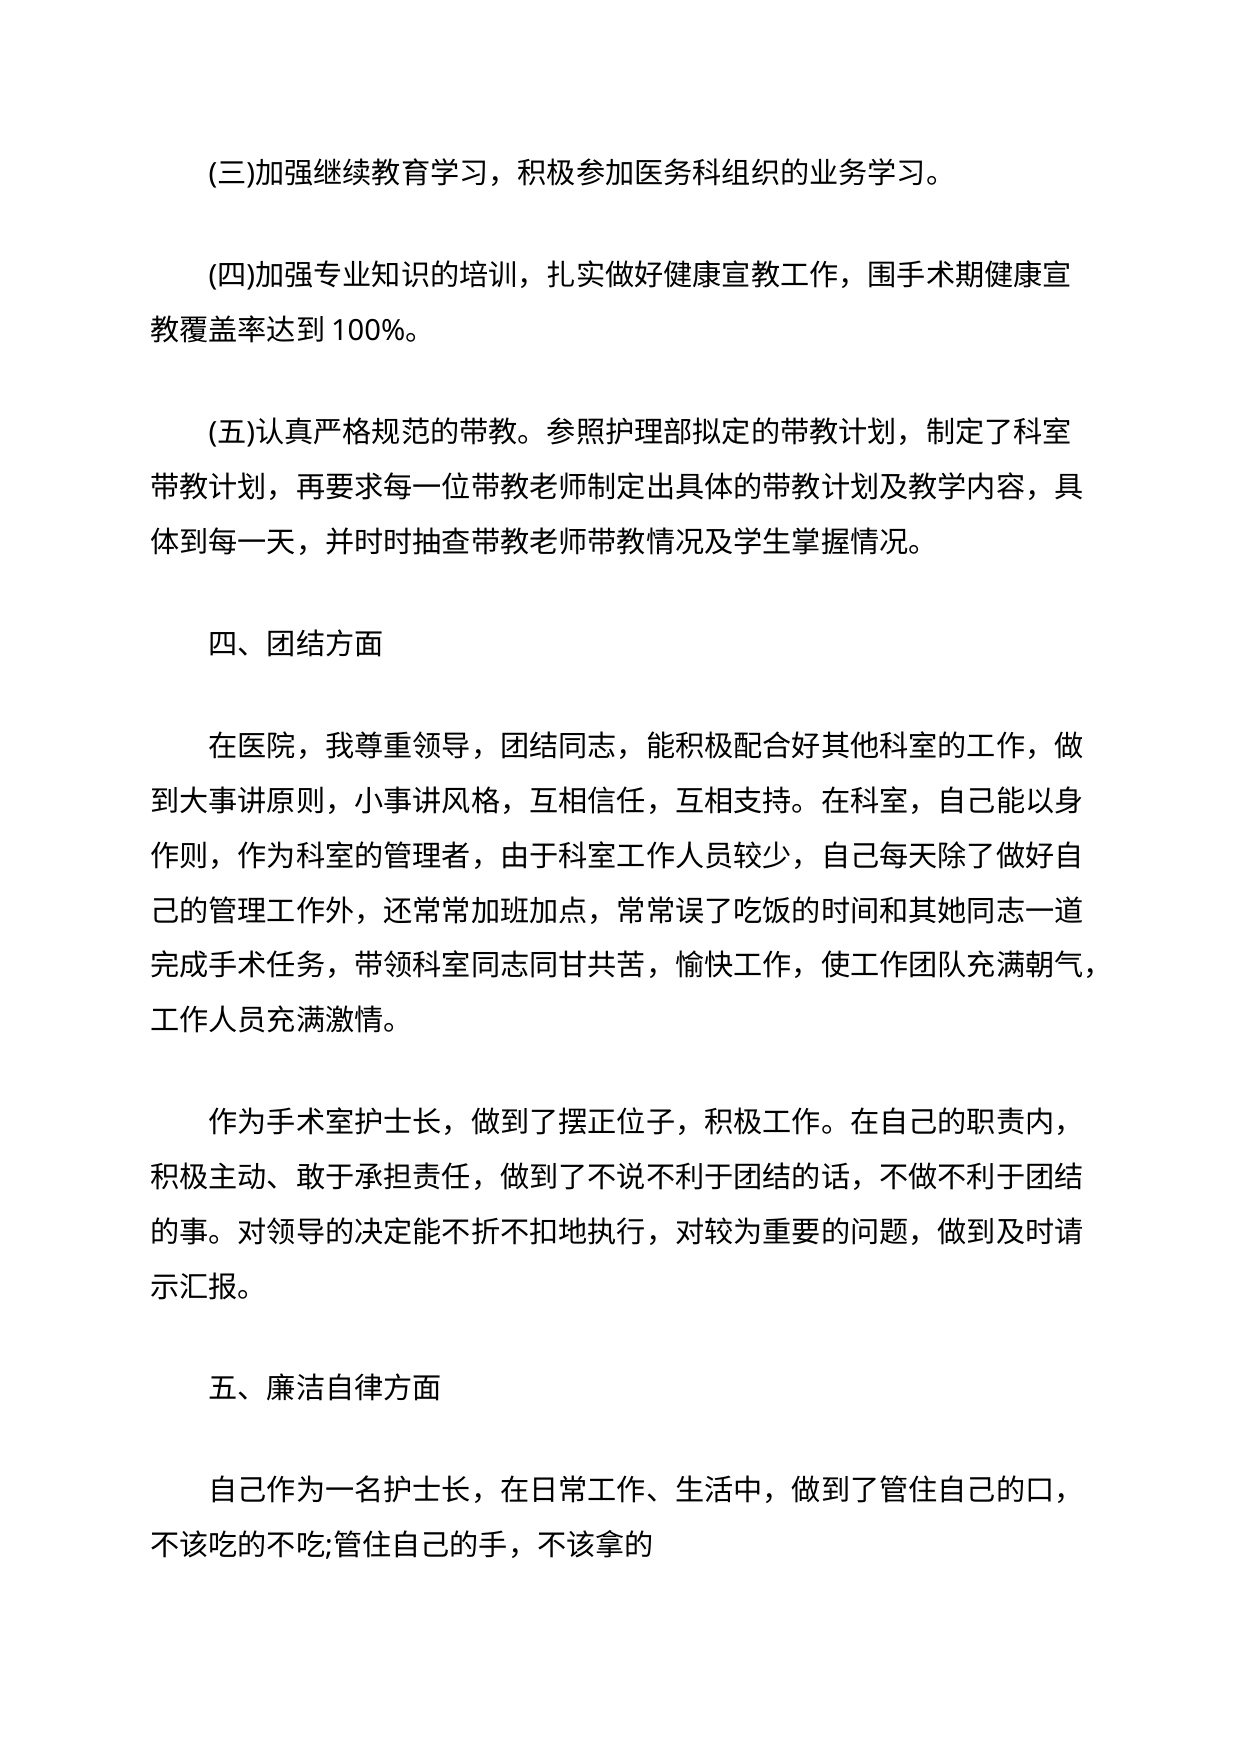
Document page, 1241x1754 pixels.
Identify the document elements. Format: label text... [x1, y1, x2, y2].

text (四)加强专业知识的培训，扎实做好健康宣教工作，围手术期健康宣教覆盖率达到100%。 [150, 252, 1090, 349]
text 自己作为一名护士长，在日常工作、生活中，做到了管住自己的口，不该吃的不吃;管住自己的手，不该拿的 [150, 1467, 1090, 1564]
text 四、团结方面 [150, 621, 1090, 663]
text (五)认真严格规范的带教。参照护理部拟定的带教计划，制定了科室带教计划，再要求每一位带教老师制定出具体的带教计划及教学内容，具体到每一天，并时时抽查带教老师带教情况及学生掌握情况。 [150, 409, 1090, 561]
text 五、廉洁自律方面 [150, 1365, 1090, 1407]
text 作为手术室护士长，做到了摆正位子，积极工作。在自己的职责内，积极主动、敢于承担责任，做到了不说不利于团结的话，不做不利于团结的事。对领导的决定能不折不扣地执行，对较为重要的问题，做到及时请示汇报。 [150, 1099, 1090, 1306]
text (三)加强继续教育学习，积极参加医务科组织的业务学习。 [150, 150, 1090, 192]
text 在医院，我尊重领导，团结同志，能积极配合好其他科室的工作，做到大事讲原则，小事讲风格，互相信任，互相支持。在科室，自己能以身作则，作为科室的管理者，由于科室工作人员较少，自己每天除了做好自己的管理工作外，还常常加班加点，常常误了吃饭的时间和其她同志一道完成手术任务，带领科室同志同甘共苦，愉快工作，使工作团队充满朝气，工作人员充满激情。 [150, 722, 1090, 1039]
